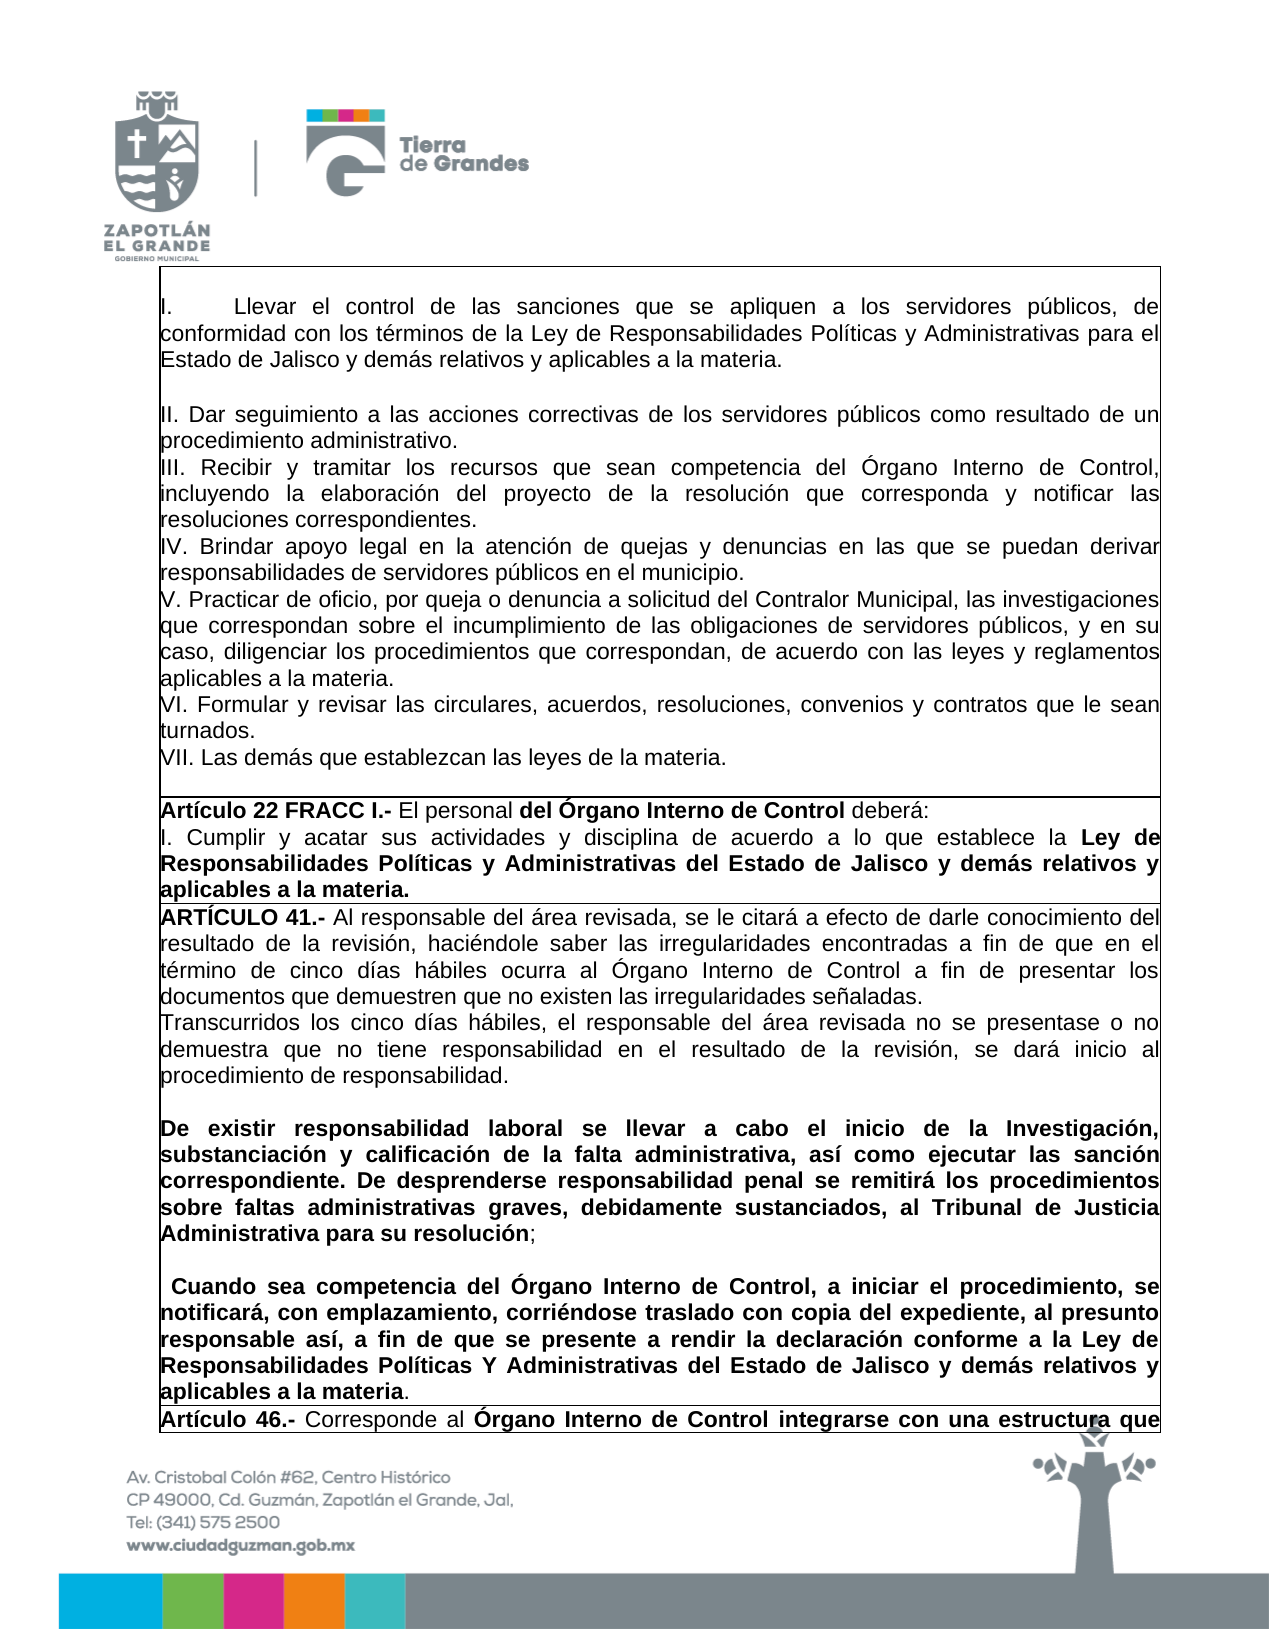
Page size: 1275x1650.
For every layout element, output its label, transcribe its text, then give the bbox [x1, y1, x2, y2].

table_cell Artículo 22 FRACC I.- El personal del Órgano Interno de Control deberá: I. Cumplir y acatar sus actividades y disciplina de acuerdo a lo que establece la Ley de Responsabilidades Políticas y Administrativas del Estado de Jalisco y demás relativos y aplicables a la materia. [161, 798, 1160, 903]
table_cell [161, 267, 1160, 796]
table_cell ARTÍCULO 41.- Al responsable del área revisada, se le citará a efecto de darle conocimiento del resultado de la revisión, haciéndole saber las irregularidades encontradas a fin de que en el término de cinco días hábiles ocurra al Órgano Interno de Control a fin de presentar los documentos que demuestren que no existen las irregularidades señaladas. Transcurridos los cinco días hábiles, el responsable del área revisada no se presentase o no demuestra que no tiene responsabilidad en el resultado de la revisión, se dará inicio al procedimiento de responsabilidad. De existir responsabilidad laboral se llevar a cabo el inicio de la Investigación, substanciación y calificación de la falta administrativa, así como ejecutar las sanción correspondiente. De desprenderse responsabilidad penal se remitirá los procedimientos sobre faltas administrativas graves, debidamente sustanciados, al Tribunal de Justicia Administrativa para su resolución; Cuando sea competencia del Órgano Interno de Control, a iniciar el procedimiento, se notificará, con emplazamiento, corriéndose traslado con copia del expediente, al presunto responsable así, a fin de que se presente a rendir la declaración conforme a la Ley de Responsabilidades Políticas Y Administrativas del Estado de Jalisco y demás relativos y aplicables a la materia. [161, 904, 1160, 1404]
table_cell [161, 1406, 1160, 1432]
picture [28, 31, 1275, 1650]
